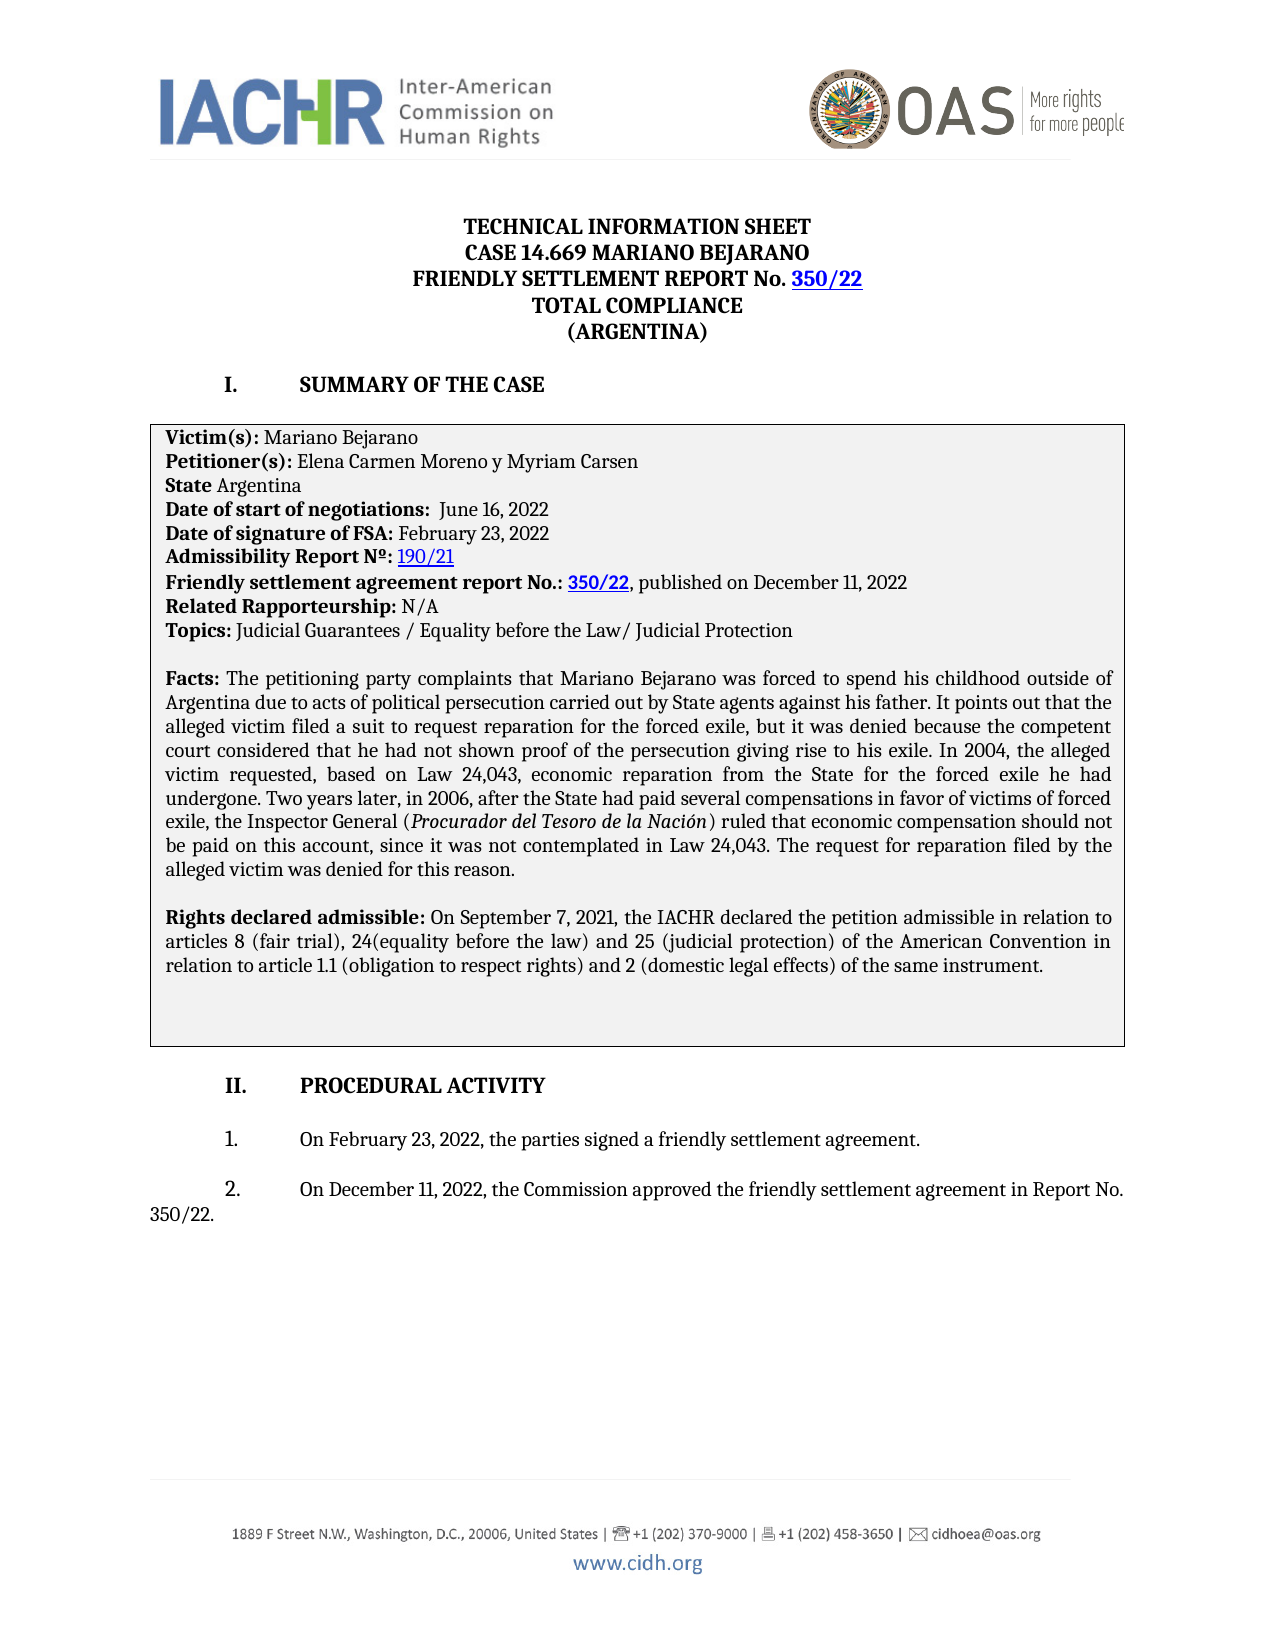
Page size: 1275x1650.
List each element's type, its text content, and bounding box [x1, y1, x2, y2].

list On February 23, 2022, the parties signed a friendly settlement agreement. [150, 1126, 1125, 1152]
table_header Victim(s): Mariano Bejarano Petitioner(s): Elena Carmen Moreno y Myriam Carsen State Argentina Date of start of negotiations: June 16, 2022 Date of signature of FSA: February 23, 2022 Admissibility Report Nº: 190/21 Friendly settlement agreement report No.: 350/22, published on December 11, 2022 Related Rapporteurship: N/A Topics: Judicial Guarantees / Equality before the Law/ Judicial Protection Facts: The petitioning party complaints that Mariano Bejarano was forced to spend his childhood outside of Argentina due to acts of political persecution carried out by State agents against his father. It points out that the alleged victim filed a suit to request reparation for the forced exile, but it was denied because the competent court considered that he had not shown proof of the persecution giving rise to his exile. In 2004, the alleged victim requested, based on Law 24,043, economic reparation from the State for the forced exile he had undergone. Two years later, in 2006, after the State had paid several compensations in favor of victims of forced exile, the Inspector General (Procurador del Tesoro de la Nación) ruled that economic compensation should not be paid on this account, since it was not contemplated in Law 24,043. The request for reparation filed by the alleged victim was denied for this reason. Rights declared admissible: On September 7, 2021, the IACHR declared the petition admissible in relation to articles 8 (fair trial), 24(equality before the law) and 25 (judicial protection) of the American Convention in relation to article 1.1 (obligation to respect rights) and 2 (domestic legal effects) of the same instrument. [151, 425, 1124, 1046]
text TOTAL COMPLIANCE [150, 292, 1124, 319]
text (ARGENTINA) [150, 319, 1124, 345]
list PROCEDURAL ACTIVITY [150, 1073, 1125, 1099]
picture [208, 1521, 1067, 1575]
picture [150, 70, 569, 150]
text FRIENDLY SETTLEMENT REPORT No. 350/22 [150, 266, 1124, 292]
text CASE 14.669 MARIANO BEJARANO [150, 240, 1124, 266]
picture [809, 69, 1124, 149]
list On December 11, 2022, the Commission approved the friendly settlement agreement in Report No. 350/22. [150, 1176, 1125, 1227]
text TECHNICAL INFORMATION SHEET [150, 213, 1124, 240]
list SUMMARY OF THE CASE [150, 372, 1125, 398]
